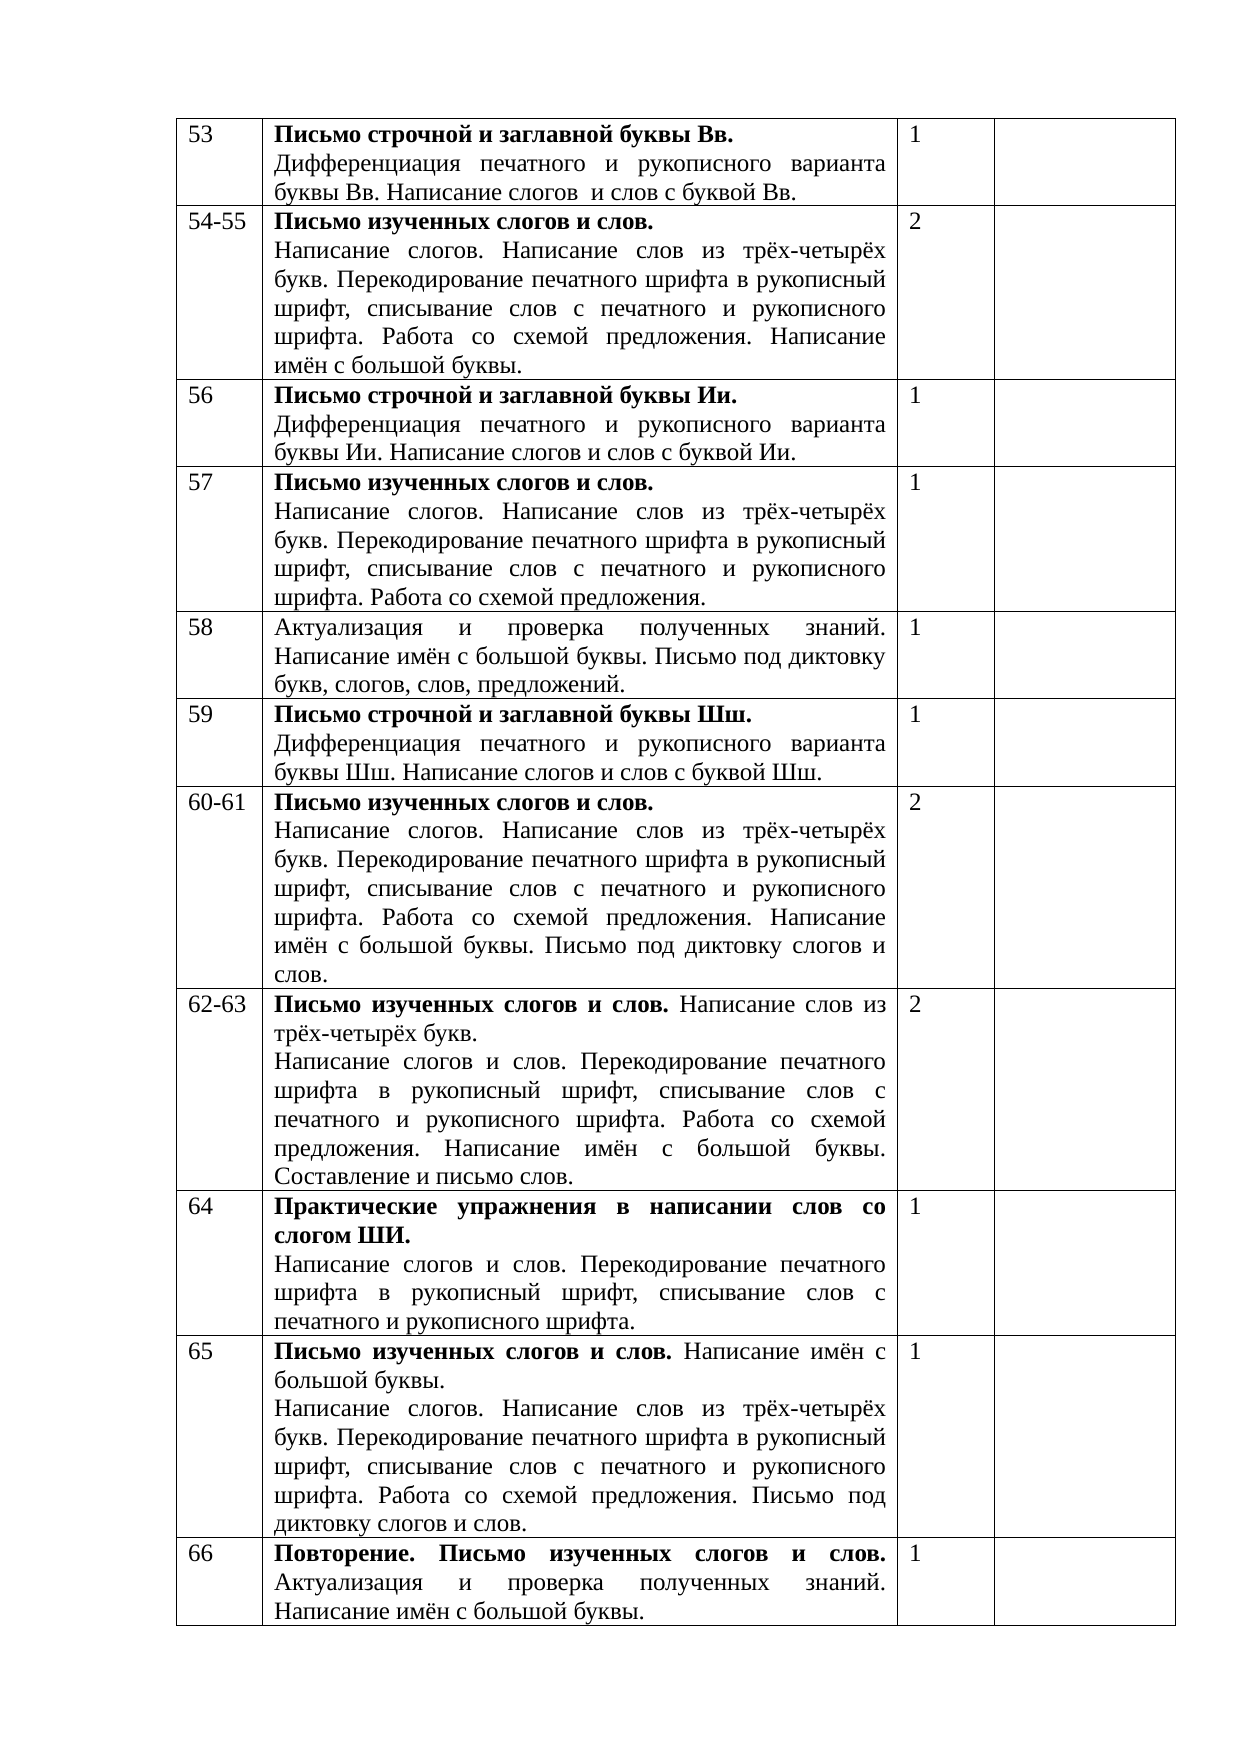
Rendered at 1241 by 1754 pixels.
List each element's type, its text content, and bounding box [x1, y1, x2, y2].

table_cell 57 [177, 467, 262, 611]
table_cell 66 [177, 1538, 262, 1624]
table_cell 1 [898, 380, 994, 466]
table_cell 54-55 [177, 206, 262, 379]
table_cell 62-63 [177, 989, 262, 1190]
table_cell [995, 467, 1175, 611]
table_cell 58 [177, 612, 262, 698]
table_cell [995, 612, 1175, 698]
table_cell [263, 206, 897, 379]
table_cell 1 [898, 467, 994, 611]
table_cell 1 [898, 1191, 994, 1335]
table_cell Письмо изученных слогов и слов. Написание слов из трёх-четырёх букв. Написание слогов и слов. Перекодирование печатного шрифта в рукописный шрифт, списывание слов с печатного и рукописного шрифта. Работа со схемой предложения. Написание имён с большой буквы. Составление и письмо слов. [263, 989, 897, 1190]
table_cell 53 [177, 119, 262, 205]
table_cell [995, 1336, 1175, 1537]
table_cell 1 [898, 612, 994, 698]
table_cell Повторение. Письмо изученных слогов и слов. Актуализация и проверка полученных знаний. Написание имён с большой буквы. [263, 1538, 897, 1624]
table_cell 60-61 [177, 787, 262, 988]
table_cell 1 [898, 1538, 994, 1624]
table_cell 2 [898, 206, 994, 379]
table_cell 65 [177, 1336, 262, 1537]
table_cell 1 [898, 699, 994, 786]
table_cell [995, 989, 1175, 1190]
table_cell 64 [177, 1191, 262, 1335]
table_cell [995, 206, 1175, 379]
table_cell 56 [177, 380, 262, 466]
table_cell 1 [898, 119, 994, 205]
table_cell Письмо строчной и заглавной буквы Вв. Дифференциация печатного и рукописного варианта буквы Вв. Написание слогов и слов с буквой Вв. [263, 119, 897, 205]
table_cell Письмо изученных слогов и слов. Написание слогов. Написание слов из трёх-четырёх букв. Перекодирование печатного шрифта в рукописный шрифт, списывание слов с печатного и рукописного шрифта. Работа со схемой предложения. Написание имён с большой буквы. Письмо под диктовку слогов и слов. [263, 787, 897, 988]
table_cell [995, 1538, 1175, 1624]
table_cell Актуализация и проверка полученных знаний. Написание имён с большой буквы. Письмо под диктовку букв, слогов, слов, предложений. [263, 612, 897, 698]
table_cell Письмо изученных слогов и слов. Написание имён с большой буквы. Написание слогов. Написание слов из трёх-четырёх букв. Перекодирование печатного шрифта в рукописный шрифт, списывание слов с печатного и рукописного шрифта. Работа со схемой предложения. Письмо под диктовку слогов и слов. [263, 1336, 897, 1537]
table_cell 1 [898, 1336, 994, 1537]
table_cell [995, 119, 1175, 205]
table_cell 2 [898, 787, 994, 988]
table_cell Письмо строчной и заглавной буквы Ии. Дифференциация печатного и рукописного варианта буквы Ии. Написание слогов и слов с буквой Ии. [263, 380, 897, 466]
table_cell Практические упражнения в написании слов со слогом ШИ. Написание слогов и слов. Перекодирование печатного шрифта в рукописный шрифт, списывание слов с печатного и рукописного шрифта. [263, 1191, 897, 1335]
table_cell [995, 787, 1175, 988]
table_cell [995, 699, 1175, 786]
table_cell [995, 1191, 1175, 1335]
table_cell [995, 380, 1175, 466]
table_cell Письмо строчной и заглавной буквы Шш. Дифференциация печатного и рукописного варианта буквы Шш. Написание слогов и слов с буквой Шш. [263, 699, 897, 786]
table_cell 2 [898, 989, 994, 1190]
table_cell 59 [177, 699, 262, 786]
